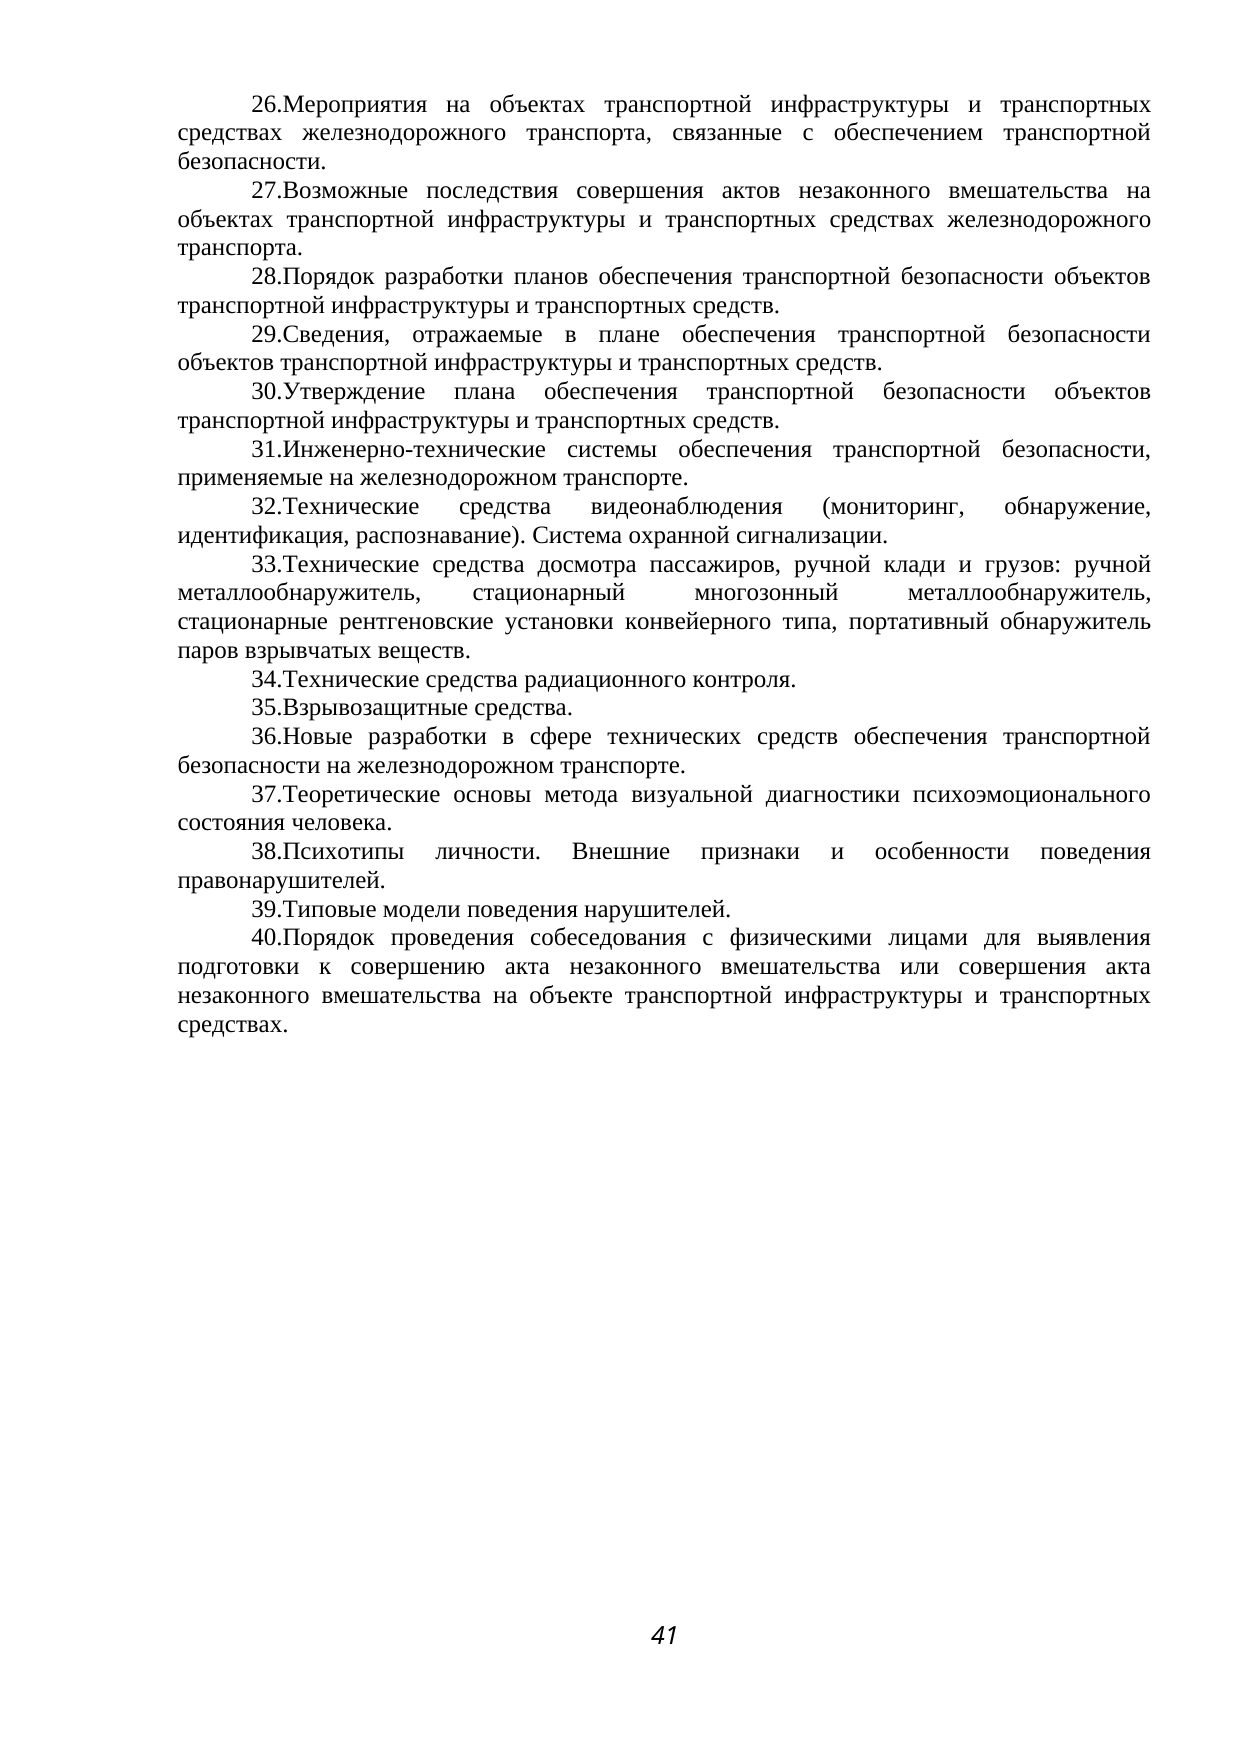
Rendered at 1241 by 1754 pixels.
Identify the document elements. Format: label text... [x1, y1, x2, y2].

text 28.Порядок разработки планов обеспечения транспортной безопасности объектов транспортной инфраструктуры и транспортных средств. [177, 261, 1152, 319]
text 27.Возможные последствия совершения актов незаконного вмешательства на объектах транспортной инфраструктуры и транспортных средствах железнодорожного транспорта. [177, 175, 1152, 261]
text 26.Мероприятия на объектах транспортной инфраструктуры и транспортных средствах железнодорожного транспорта, связанные с обеспечением транспортной безопасности. [177, 89, 1152, 175]
text 34.Технические средства радиационного контроля. [177, 664, 1152, 692]
text 32.Технические средства видеонаблюдения (мониторинг, обнаружение, идентификация, распознавание). Система охранной сигнализации. [177, 491, 1152, 549]
text 33.Технические средства досмотра пассажиров, ручной клади и грузов: ручной металлообнаружитель, стационарный многозонный металлообнаружитель, стационарные рентгеновские установки конвейерного типа, портативный обнаружитель паров взрывчатых веществ. [177, 549, 1152, 664]
text 30.Утверждение плана обеспечения транспортной безопасности объектов транспортной инфраструктуры и транспортных средств. [177, 376, 1152, 434]
text 40.Порядок проведения собеседования с физическими лицами для выявления подготовки к совершению акта незаконного вмешательства или совершения акта незаконного вмешательства на объекте транспортной инфраструктуры и транспортных средствах. [177, 922, 1152, 1037]
text 37.Теоретические основы метода визуальной диагностики психоэмоционального состояния человека. [177, 779, 1152, 836]
text 31.Инженерно-технические системы обеспечения транспортной безопасности, применяемые на железнодорожном транспорте. [177, 434, 1152, 491]
text 39.Типовые модели поведения нарушителей. [177, 894, 1152, 922]
text 38.Психотипы личности. Внешние признаки и особенности поведения правонарушителей. [177, 836, 1152, 894]
text 36.Новые разработки в сфере технических средств обеспечения транспортной безопасности на железнодорожном транспорте. [177, 721, 1152, 779]
text 29.Сведения, отражаемые в плане обеспечения транспортной безопасности объектов транспортной инфраструктуры и транспортных средств. [177, 319, 1152, 376]
text 35.Взрывозащитные средства. [177, 692, 1152, 721]
